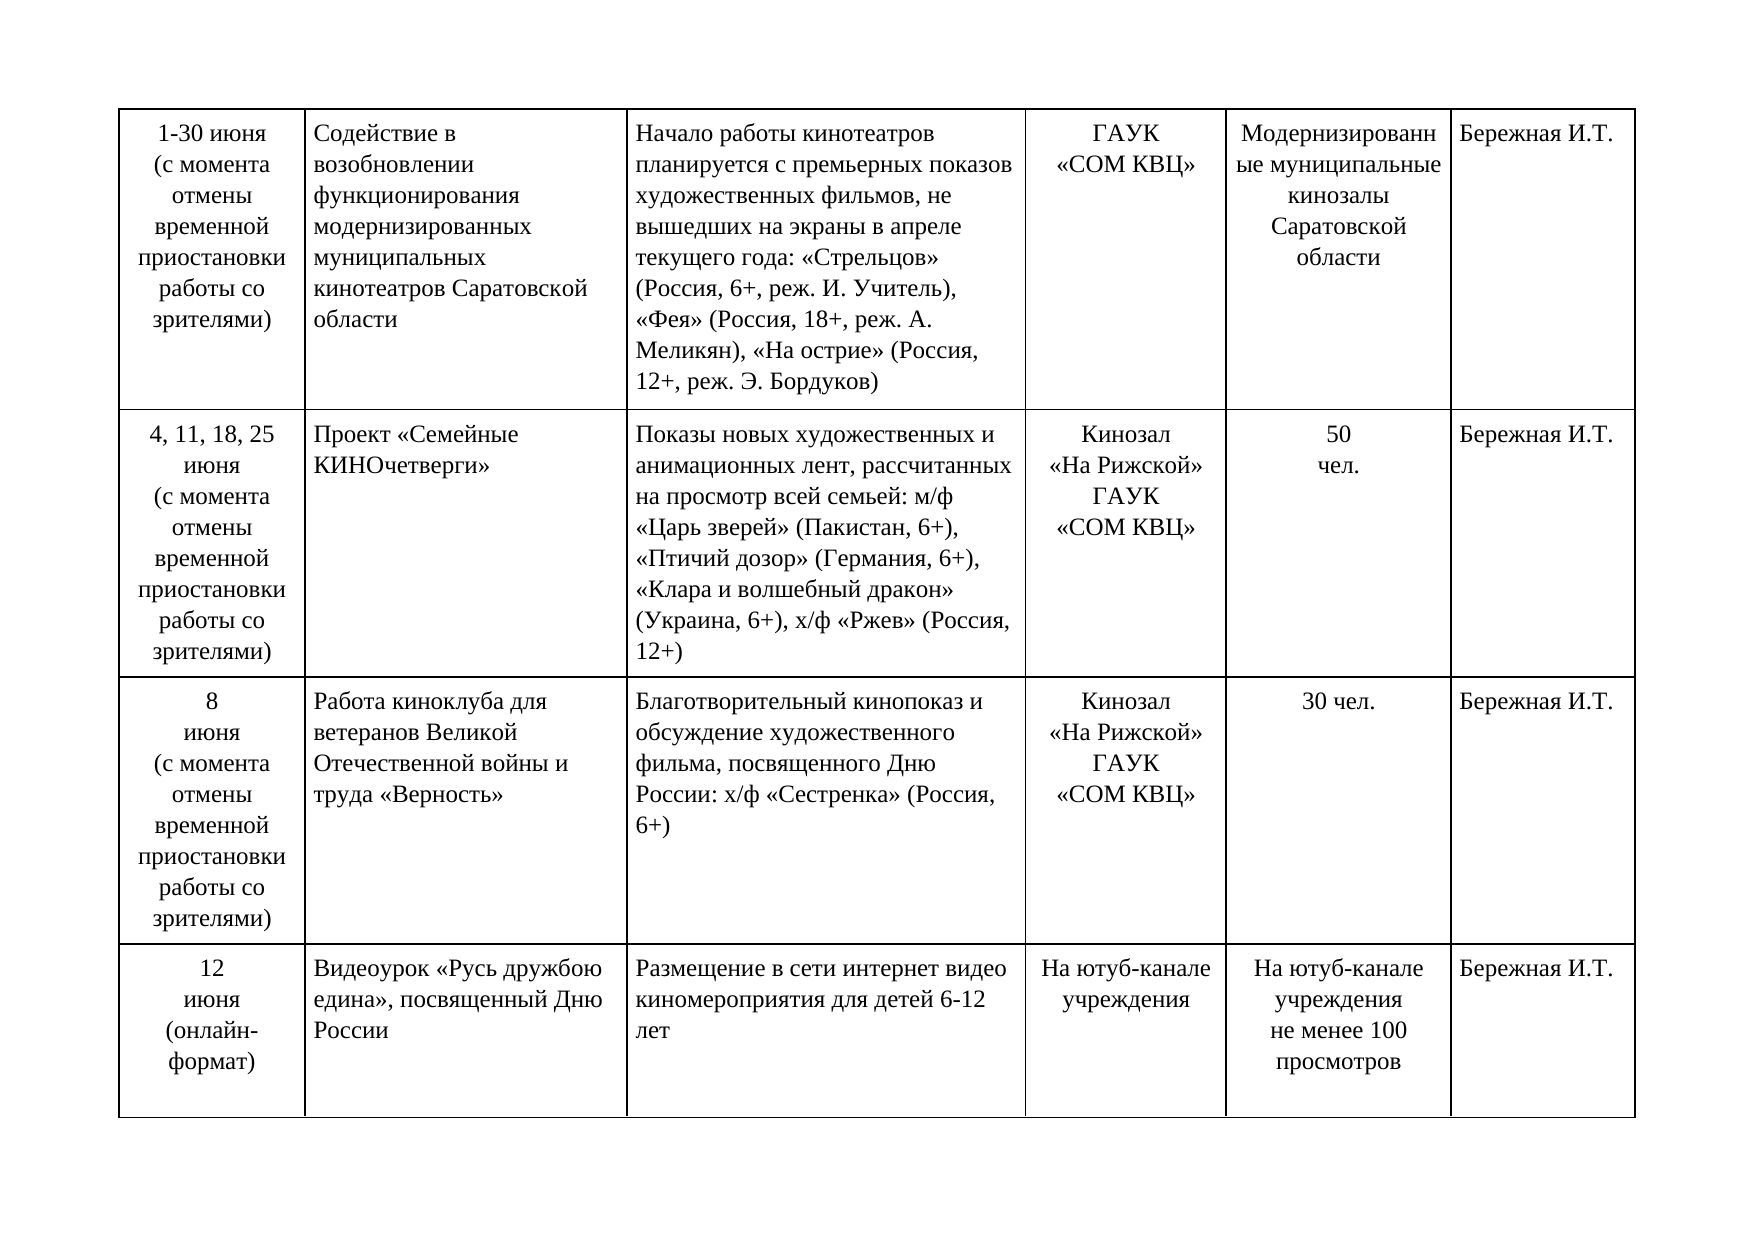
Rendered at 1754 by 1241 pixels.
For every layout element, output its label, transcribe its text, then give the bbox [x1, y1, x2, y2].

table_cell Бережная И.Т. [1452, 410, 1634, 676]
table_cell 50 чел. [1227, 410, 1450, 676]
table_cell На ютуб-канале учреждения [1026, 945, 1225, 1116]
table_cell Видеоурок «Русь дружбою едина», посвященный Дню России [306, 945, 626, 1116]
table_cell Начало работы кинотеатров планируется с премьерных показов художественных фильмов, не вышедших на экраны в апреле текущего года: «Стрельцов» (Россия, 6+, реж. И. Учитель), «Фея» (Россия, 18+, реж. А. Меликян), «На острие» (Россия, 12+, реж. Э. Бордуков) [628, 110, 1025, 409]
table_cell Работа киноклуба для ветеранов Великой Отечественной войны и труда «Верность» [306, 678, 626, 943]
table_cell 8 июня (с момента отмены временной приостановки работы со зрителями) [120, 678, 304, 943]
table_cell Кинозал «На Рижской» ГАУК «СОМ КВЦ» [1026, 410, 1225, 676]
table_cell На ютуб-канале учреждения не менее 100 просмотров [1227, 945, 1450, 1116]
table_cell Бережная И.Т. [1452, 678, 1634, 943]
table_cell Благотворительный кинопоказ и обсуждение художественного фильма, посвященного Дню России: х/ф «Сестренка» (Россия, 6+) [628, 678, 1025, 943]
table_cell Кинозал «На Рижской» ГАУК «СОМ КВЦ» [1026, 678, 1225, 943]
table_cell 1-30 июня (с момента отмены временной приостановки работы со зрителями) [120, 110, 304, 409]
table_cell Показы новых художественных и анимационных лент, рассчитанных на просмотр всей семьей: м/ф «Царь зверей» (Пакистан, 6+), «Птичий дозор» (Германия, 6+), «Клара и волшебный дракон» (Украина, 6+), х/ф «Ржев» (Россия, 12+) [628, 410, 1025, 676]
table_cell Бережная И.Т. [1452, 945, 1634, 1116]
table_cell Бережная И.Т. [1452, 110, 1634, 409]
table_cell Содействие в возобновлении функционирования модернизированных муниципальных кинотеатров Саратовской области [306, 110, 626, 409]
table_cell Модернизированные муниципальные кинозалы Саратовской области [1227, 110, 1450, 409]
table_cell Размещение в сети интернет видео киномероприятия для детей 6-12 лет [628, 945, 1025, 1116]
table_cell Проект «Семейные КИНОчетверги» [306, 410, 626, 676]
table_cell 4, 11, 18, 25 июня (с момента отмены временной приостановки работы со зрителями) [120, 410, 304, 676]
table_cell ГАУК «СОМ КВЦ» [1026, 110, 1225, 409]
table_cell 12 июня (онлайн-формат) [120, 945, 304, 1116]
table_cell 30 чел. [1227, 678, 1450, 943]
